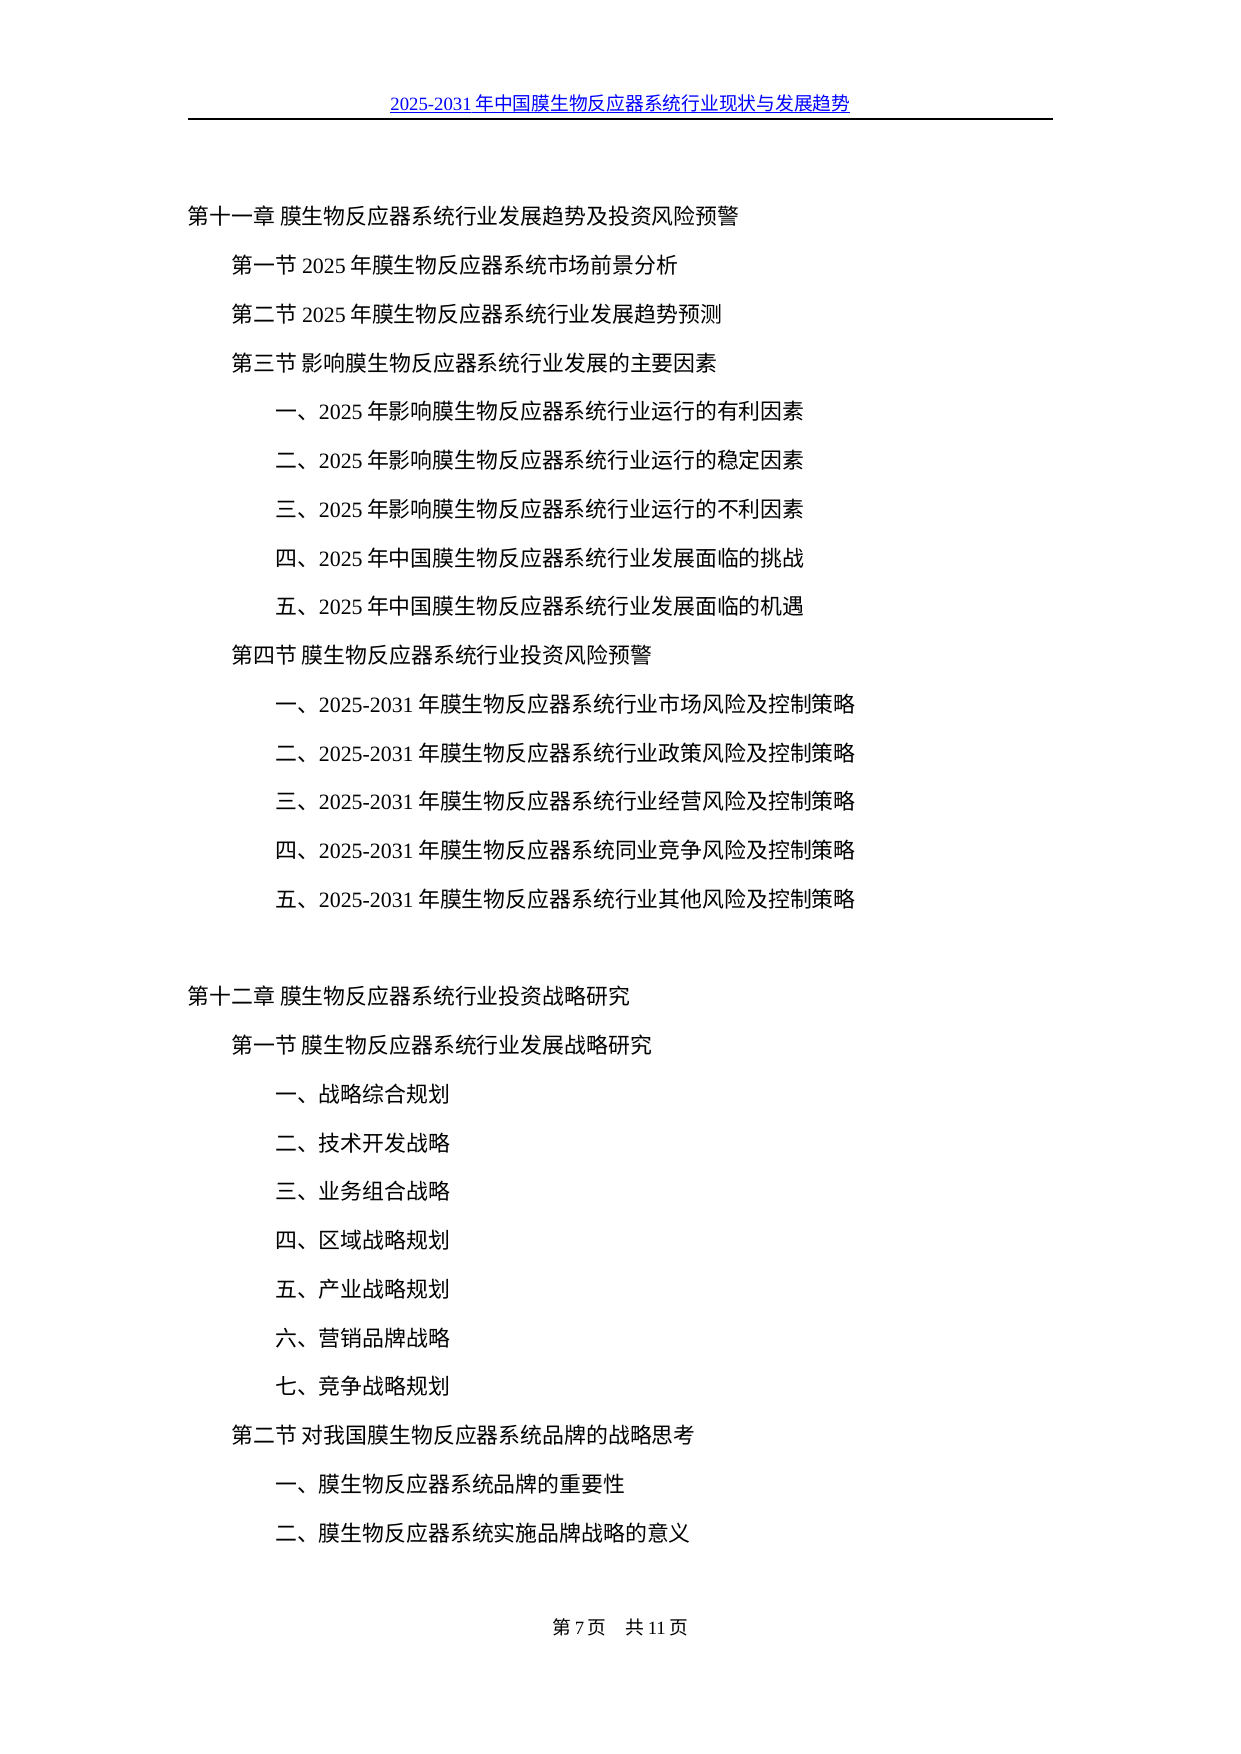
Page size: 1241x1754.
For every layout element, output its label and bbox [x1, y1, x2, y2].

text [187, 150, 1053, 1548]
